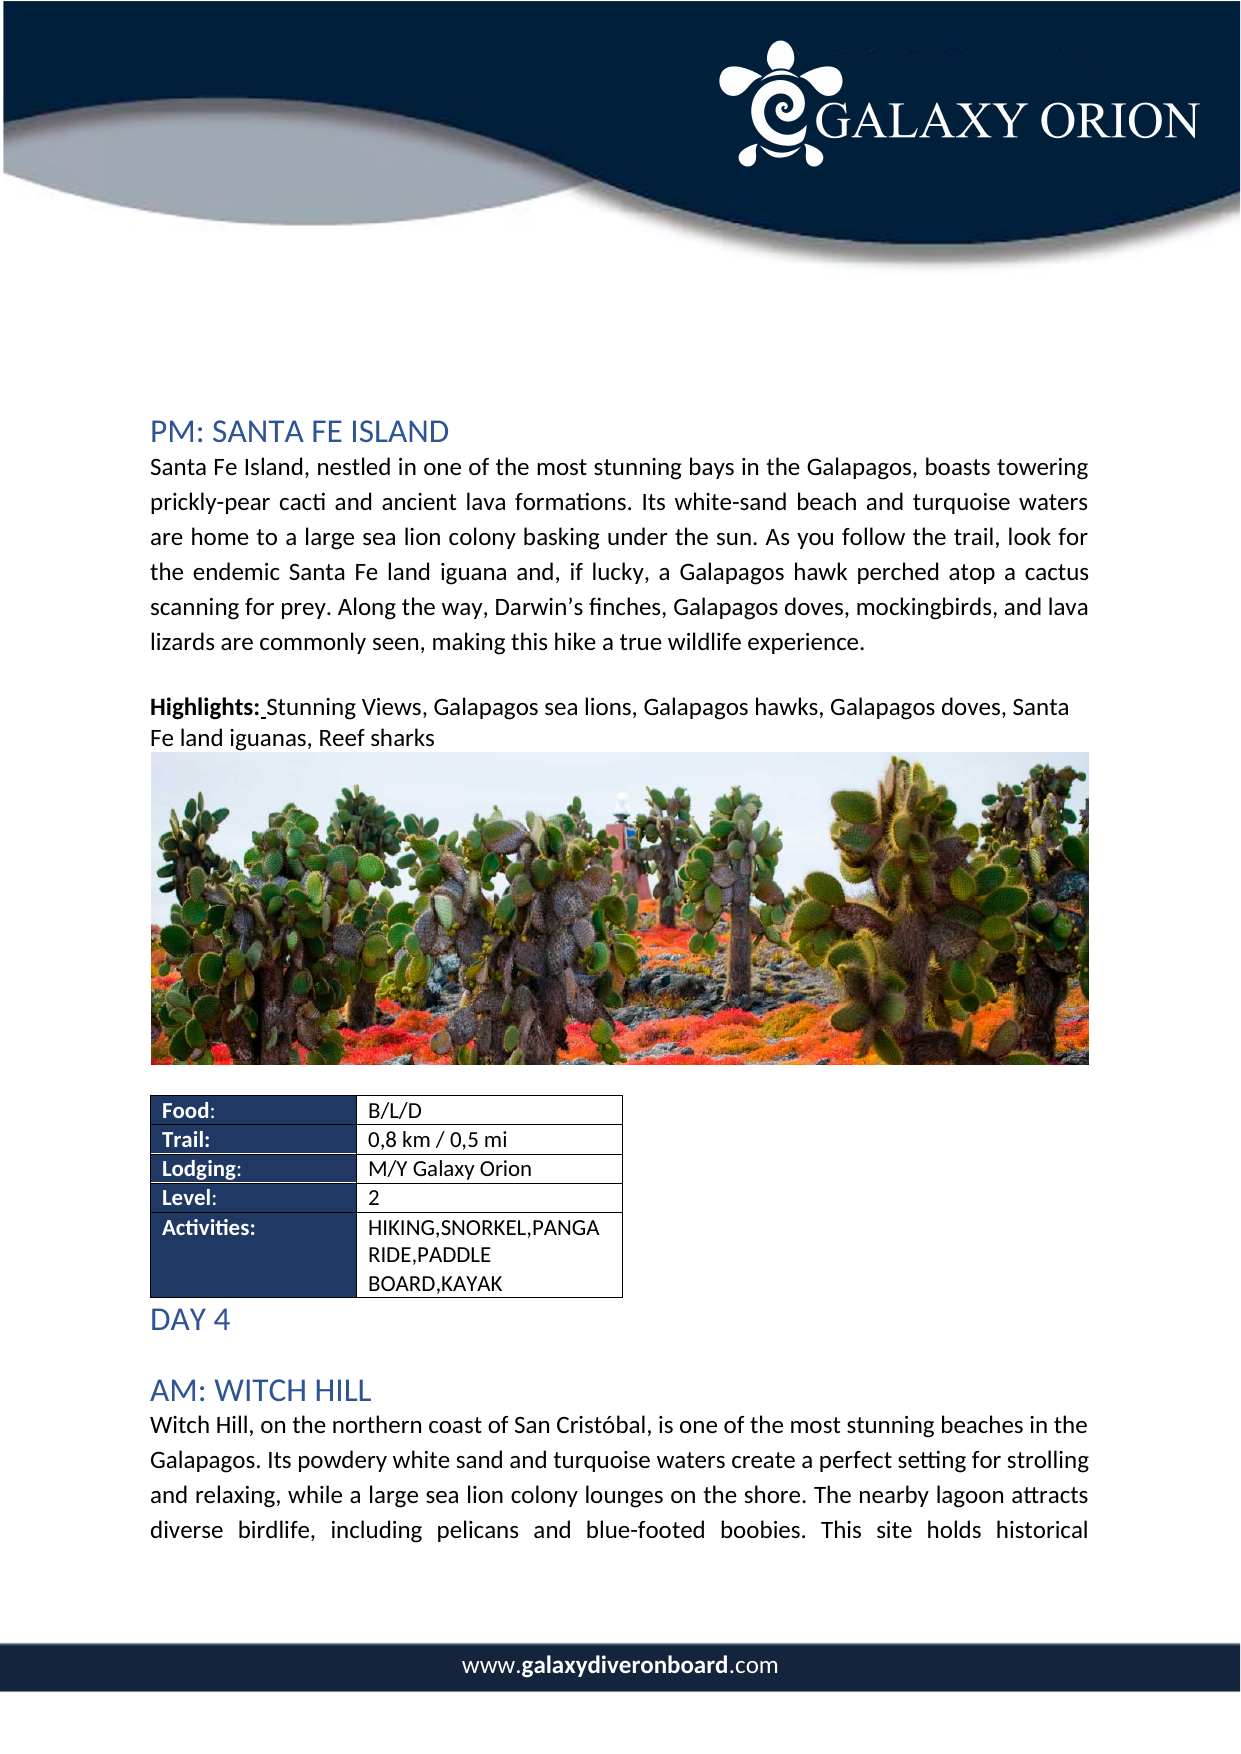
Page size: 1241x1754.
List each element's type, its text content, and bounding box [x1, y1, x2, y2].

picture [3, 1, 1241, 282]
picture [151, 752, 1089, 1065]
text DAY 4 [150, 1298, 1090, 1338]
table_cell 0,8 km / 0,5 mi [357, 1125, 622, 1153]
table_cell HIKING,SNORKEL,PANGA RIDE,PADDLE BOARD,KAYAK [357, 1213, 622, 1297]
table_cell M/Y Galaxy Orion [357, 1155, 622, 1182]
picture [0, 1604, 1241, 1732]
table_cell Lodging: [151, 1155, 356, 1182]
text Santa Fe Island, nestled in one of the most stunning bays in the Galapagos, boasts towering prickly-pear cacti and ancient lava formations. Its white-sand beach and turquoise waters are home to a large sea lion colony basking under the sun. As you follow the trail, look for the endemic Santa Fe land iguana and, if lucky, a Galapagos hawk perched atop a cactus scanning for prey. Along the way, Darwin’s finches, Galapagos doves, mockingbirds, and lava lizards are commonly seen, making this hike a true wildlife experience. [150, 451, 1090, 656]
table_cell 2 [357, 1184, 622, 1212]
text PM: SANTA FE ISLAND [150, 410, 1090, 451]
text Highlights: Stunning Views, Galapagos sea lions, Galapagos hawks, Galapagos doves, Santa Fe land iguanas, Reef sharks [150, 691, 1090, 752]
table_header Food: [151, 1096, 356, 1124]
table_cell Activities: [151, 1213, 356, 1297]
table_cell Level: [151, 1184, 356, 1212]
text AM: WITCH HILL [150, 1369, 1090, 1410]
table_cell Trail: [151, 1125, 356, 1153]
table_header B/L/D [357, 1096, 622, 1124]
